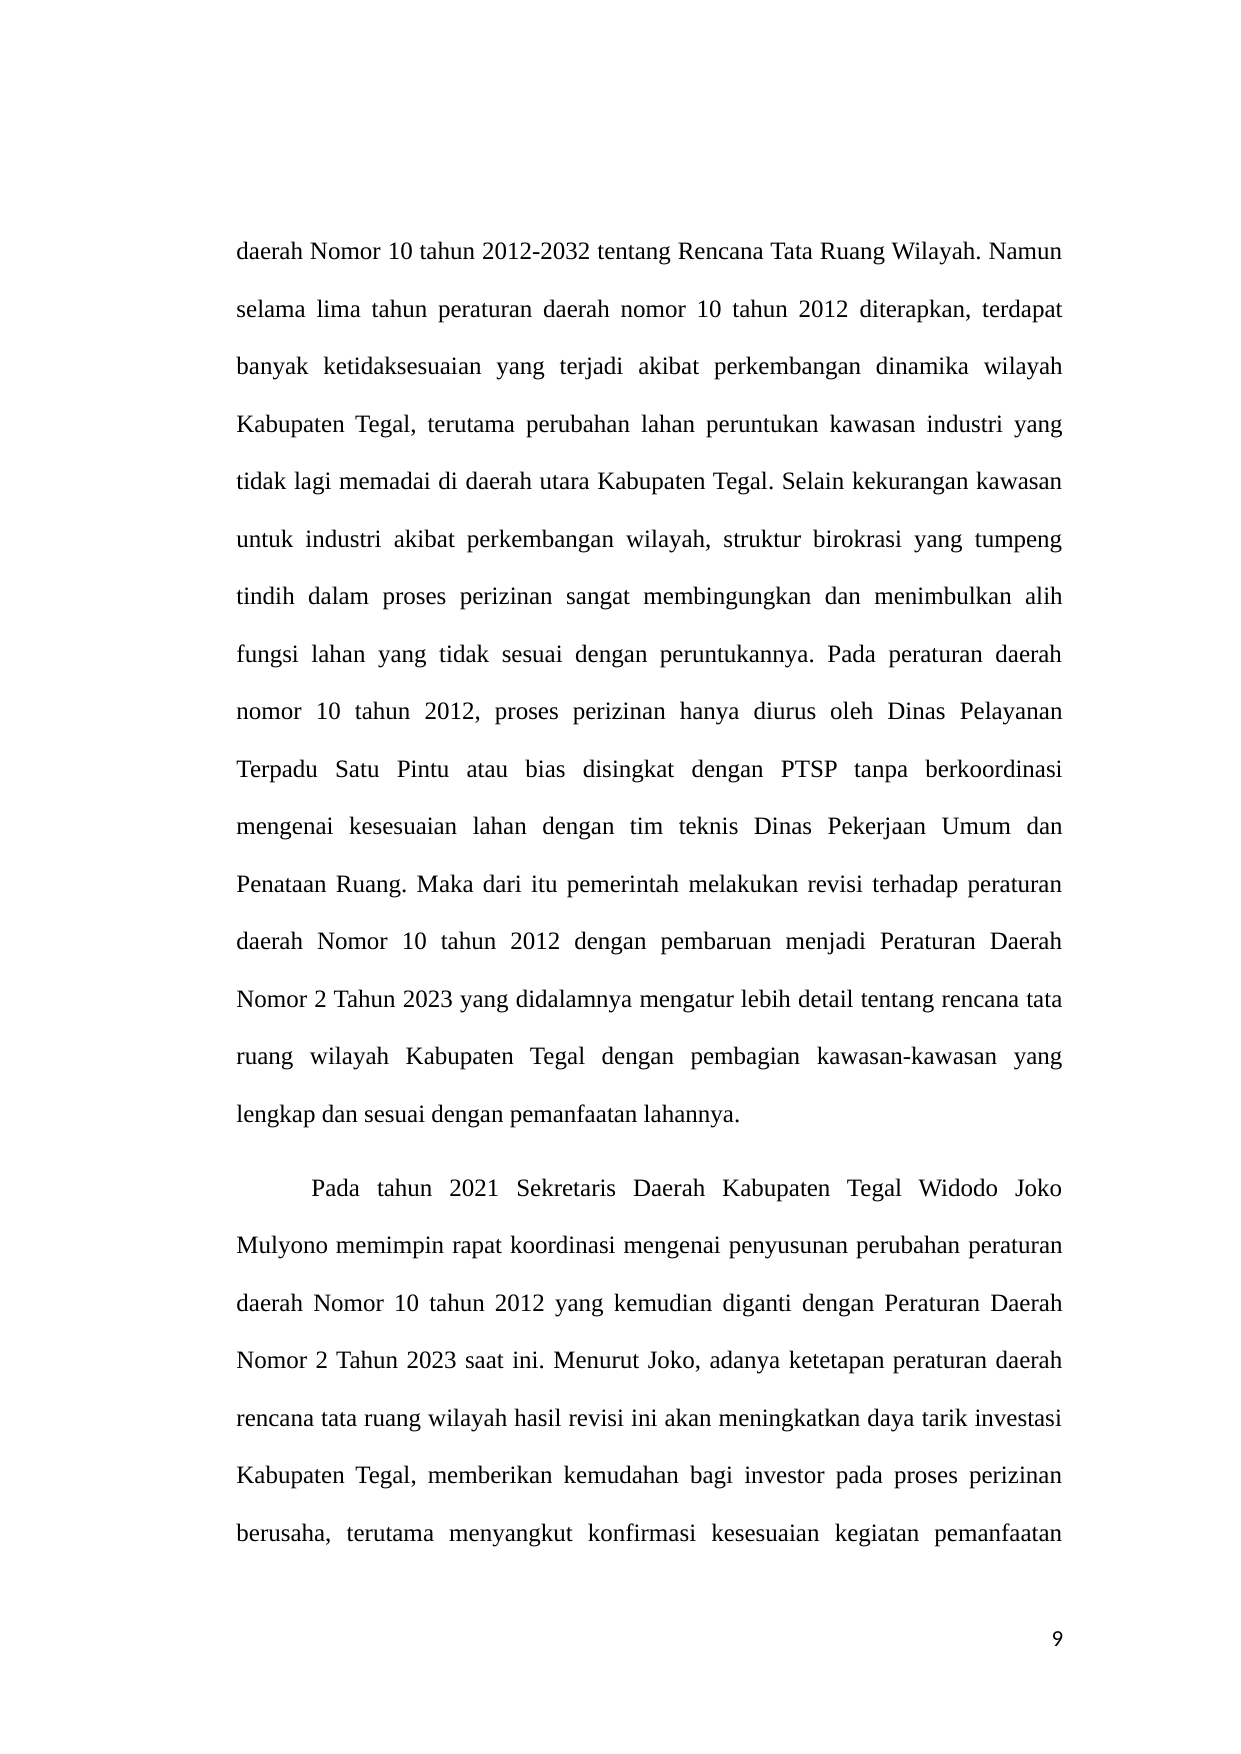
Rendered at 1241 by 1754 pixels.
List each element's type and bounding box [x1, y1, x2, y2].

text [236, 1173, 1063, 1547]
text [236, 236, 1063, 1127]
